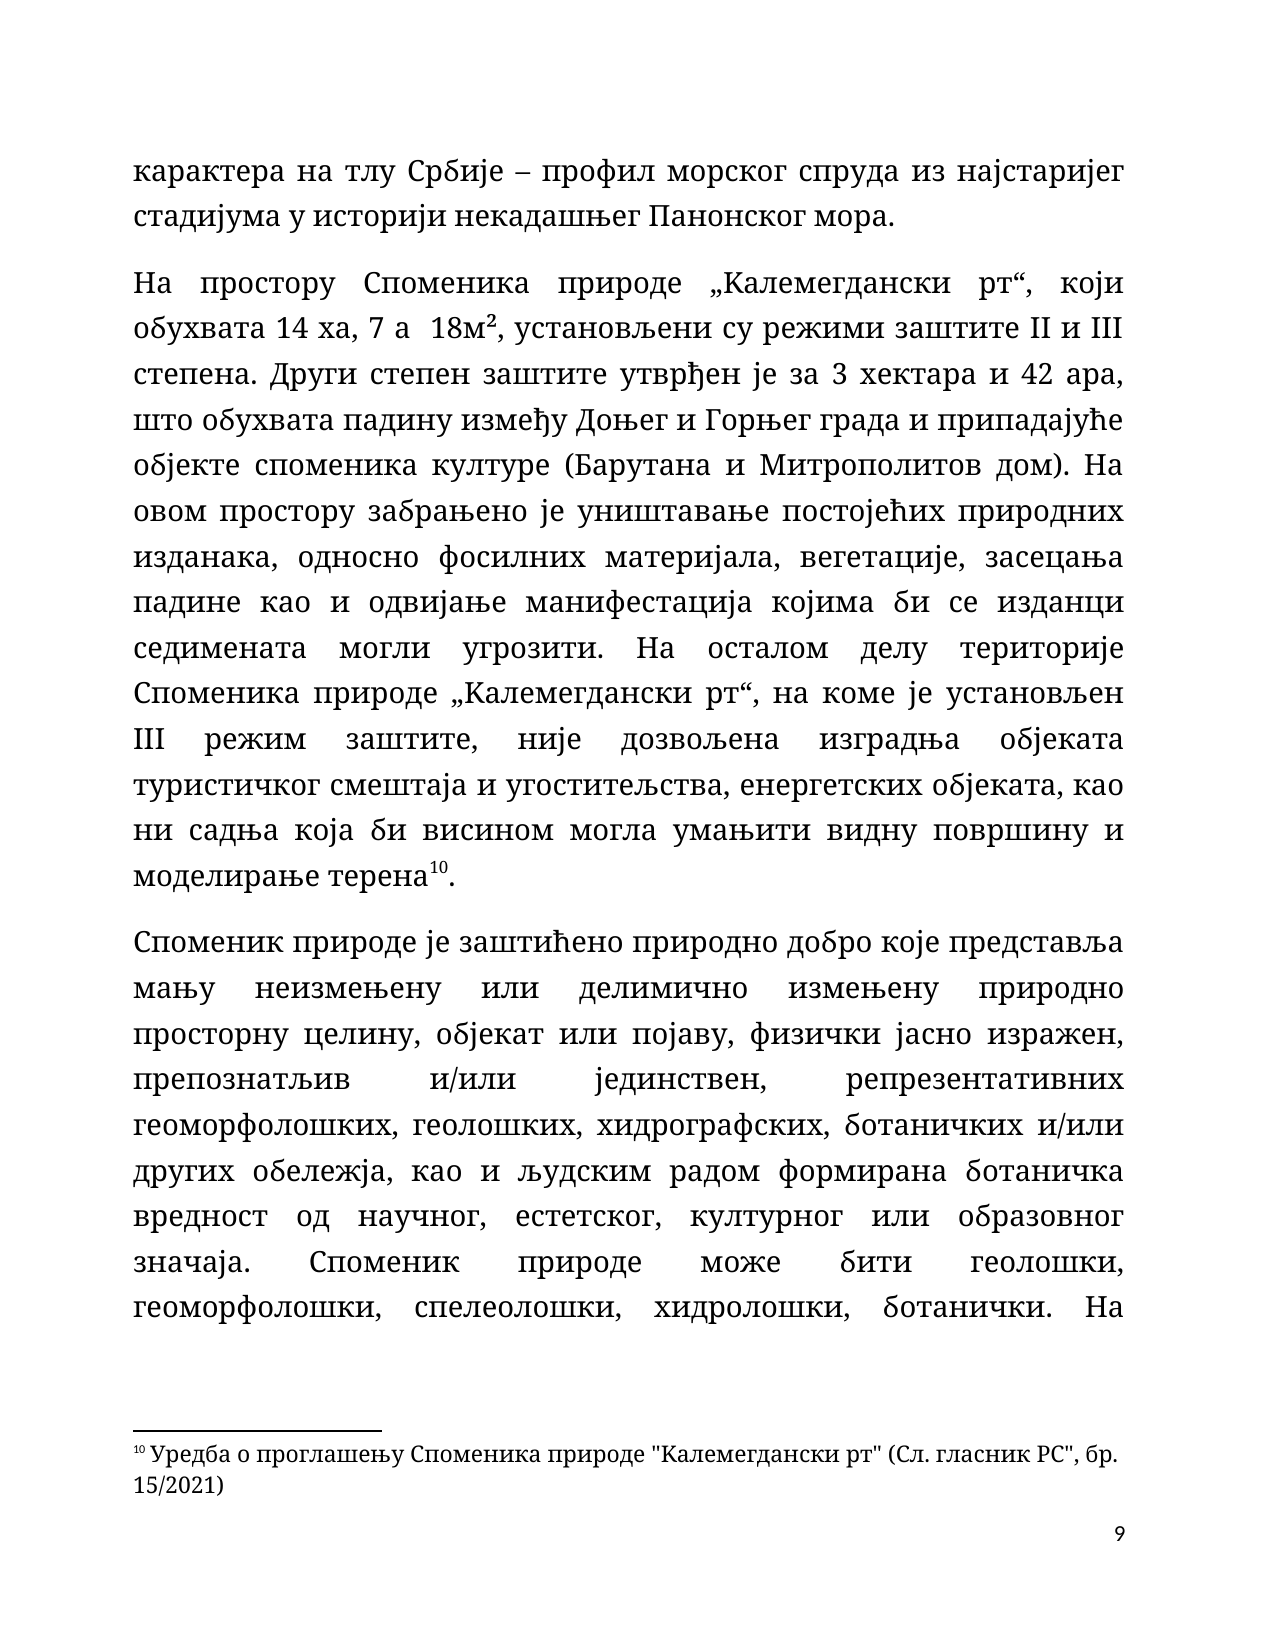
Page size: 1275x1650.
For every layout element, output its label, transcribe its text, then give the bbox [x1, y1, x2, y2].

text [133, 150, 1125, 235]
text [133, 922, 1125, 1326]
text На простору Споменика природе „Kалемегдански рт“, који обухвата 14 ха, 7 а 18м², установљени су режими заштите II и III степена. Други степен заштите утврђен је за 3 хектара и 42 ара, што обухвата падину између Доњег и Горњег града и припадајуће објекте споменика културе (Барутана и Митрополитов дом). На овом простору забрањено је уништавање постојећих природних изданака, односно фосилних материјала, вегетације, засецања падине као и одвијање манифестација којима би се изданци седимената могли угрозити. На осталом делу територије Споменика природе „Kалемегдански рт“, на коме је установљен III режим заштите, није дозвољена изградња објеката туристичког смештаја и угоститељства, енергетских објеката, као ни садња која би висином могла умањити видну површину и моделирање терена. [133, 262, 1125, 895]
